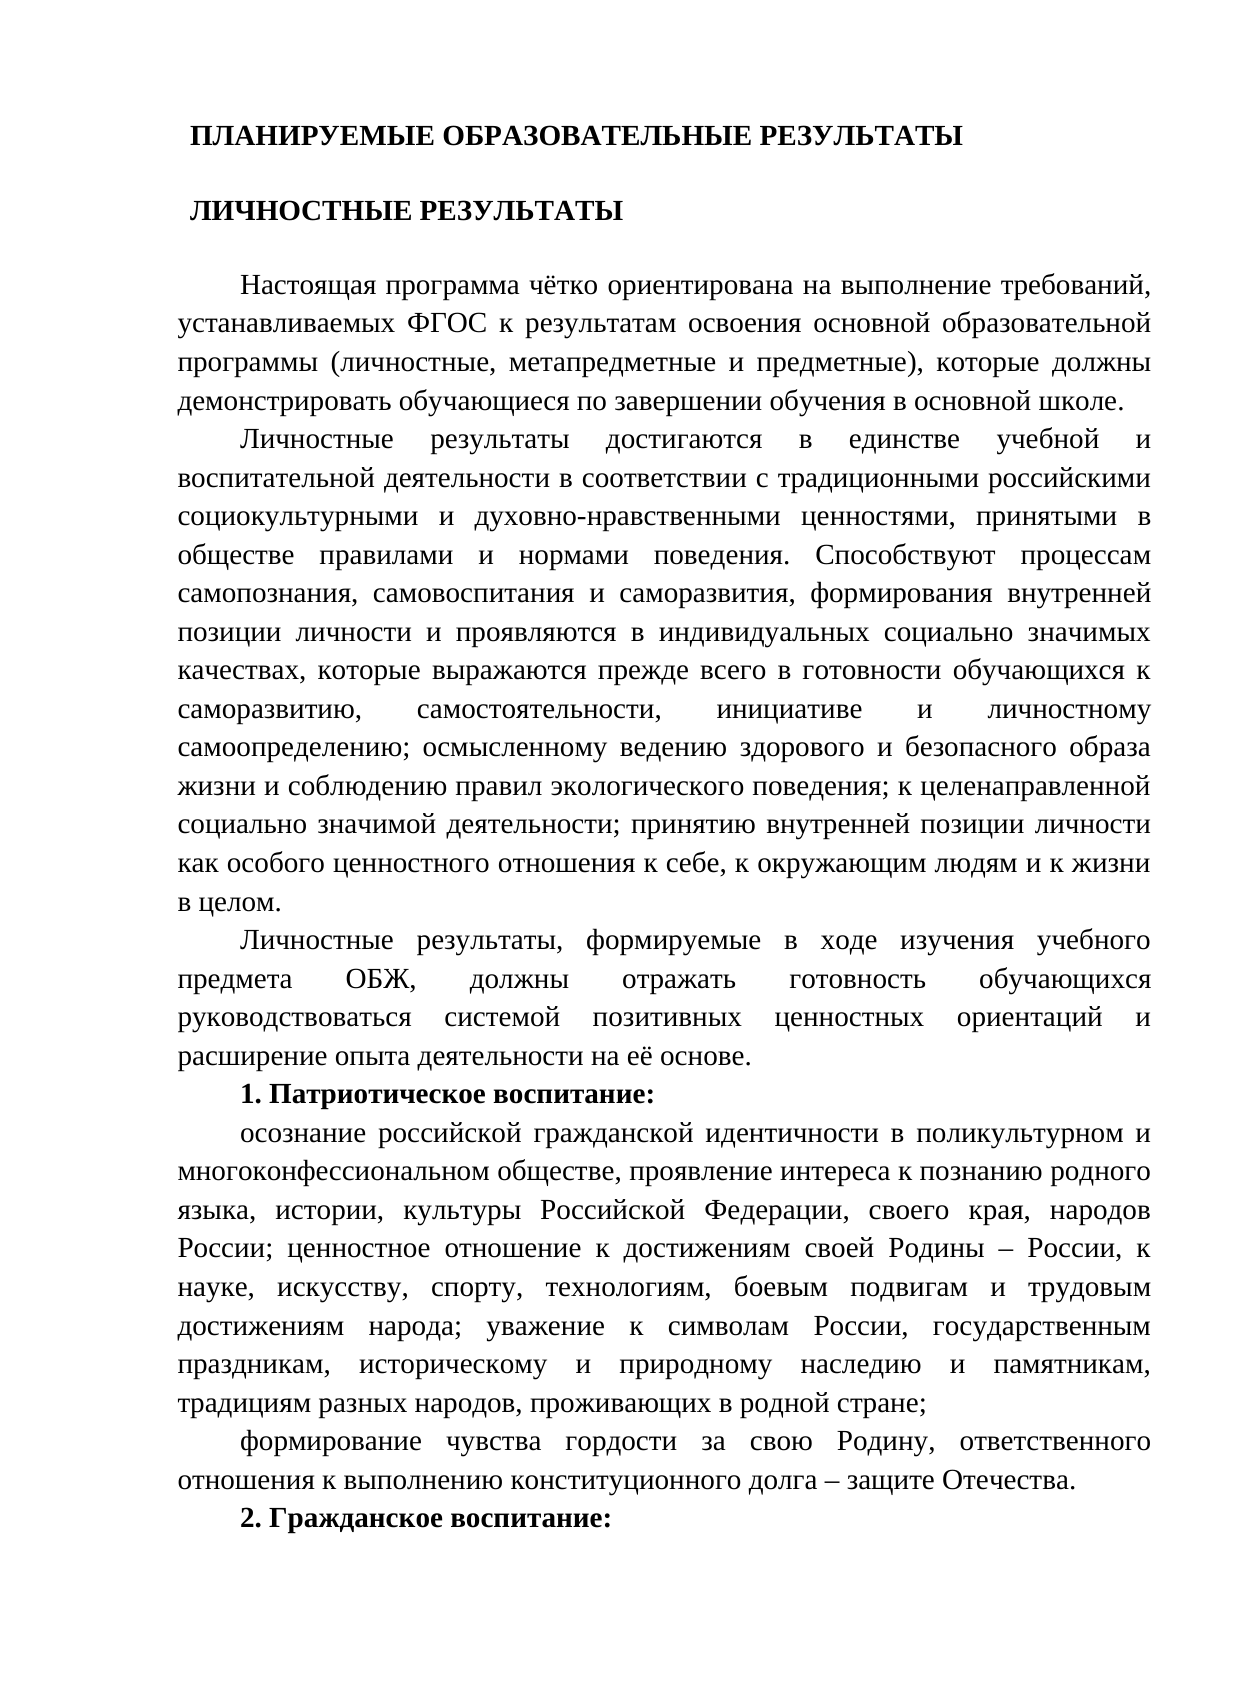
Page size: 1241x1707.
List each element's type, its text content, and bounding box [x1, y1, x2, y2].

text Настоящая программа чётко ориентирована на выполнение требований, устанавливаемых ФГОС к результатам освоения основной образовательной программы (личностные, метапредметные и предметные), которые должны демонстрировать обучающиеся по завершении обучения в основной школе. [177, 267, 1152, 416]
text ЛИЧНОСТНЫЕ РЕЗУЛЬТАТЫ [190, 193, 1152, 226]
text 1. Патриотическое воспитание: [177, 1076, 1152, 1110]
text Личностные результаты достигаются в единстве учебной и воспитательной деятельности в соответствии с традиционными российскими социокультурными и духовно-нравственными ценностями, принятыми в обществе правилами и нормами поведения. Способствуют процессам самопознания, самовоспитания и саморазвития, формирования внутренней позиции личности и проявляются в индивидуальных социально значимых качествах, которые выражаются прежде всего в готовности обучающихся к саморазвитию, самостоятельности, инициативе и личностному самоопределению; осмысленному ведению здорового и безопасного образа жизни и соблюдению правил экологического поведения; к целенаправленной социально значимой деятельности; принятию внутренней позиции личности как особого ценностного отношения к себе, к окружающим людям и к жизни в целом. [177, 421, 1152, 917]
text осознание российской гражданской идентичности в поликультурном и многоконфессиональном обществе, проявление интереса к познанию родного языка, истории, культуры Российской Федерации, своего края, народов России; ценностное отношение к достижениям своей Родины – России, к науке, искусству, спорту, технологиям, боевым подвигам и трудовым достижениям народа; уважение к символам России, государственным праздникам, историческому и природному наследию и памятникам, традициям разных народов, проживающих в родной стране; [177, 1115, 1152, 1418]
text ПЛАНИРУЕМЫЕ ОБРАЗОВАТЕЛЬНЫЕ РЕЗУЛЬТАТЫ [190, 118, 1152, 152]
text формирование чувства гордости за свою Родину, ответственного отношения к выполнению конституционного долга – защите Отечества. [177, 1423, 1152, 1495]
text 2. Гражданское воспитание: [177, 1500, 1152, 1534]
text Личностные результаты, формируемые в ходе изучения учебного предмета ОБЖ, должны отражать готовность обучающихся руководствоваться системой позитивных ценностных ориентаций и расширение опыта деятельности на её основе. [177, 922, 1152, 1071]
